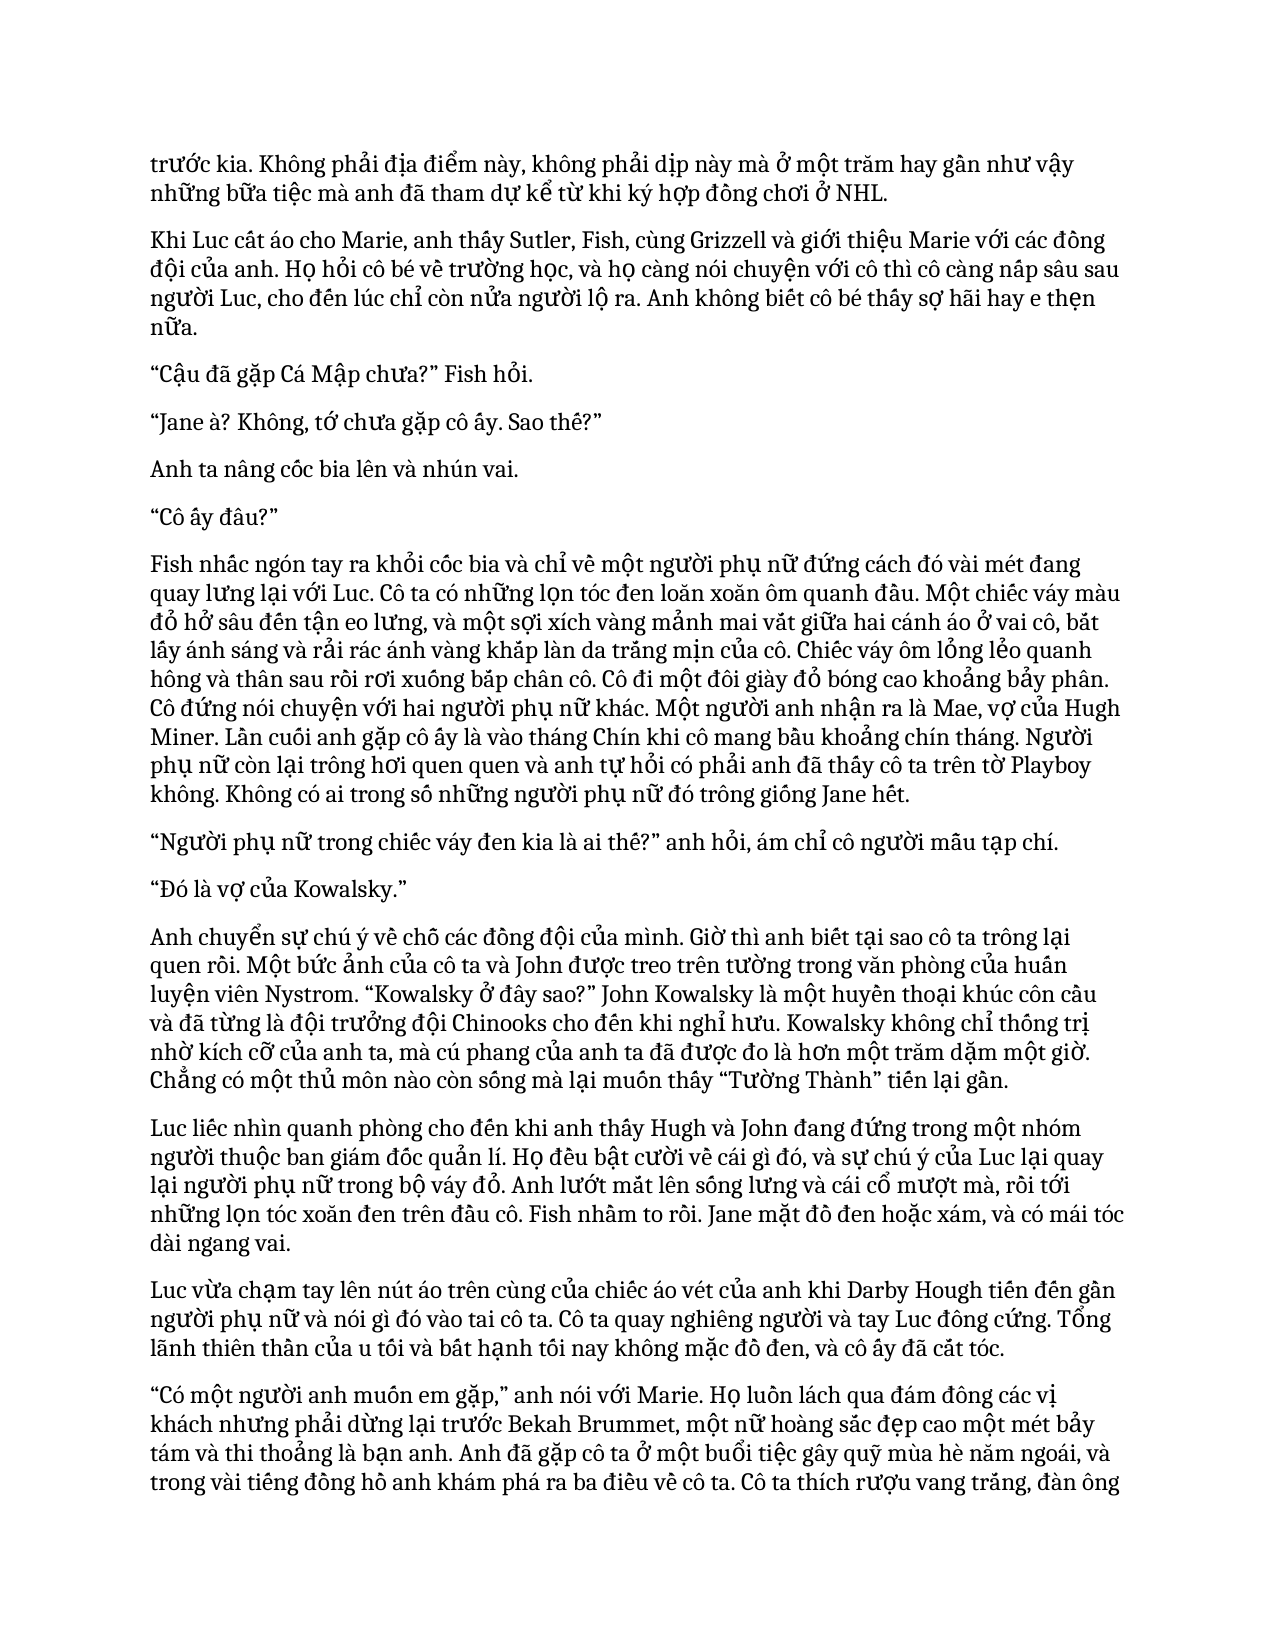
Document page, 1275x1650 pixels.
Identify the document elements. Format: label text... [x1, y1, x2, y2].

text Luc vừa chạm tay lên nút áo trên cùng của chiếc áo vét của anh khi Darby Hough tiến đến gần người phụ nữ và nói gì đó vào tai cô ta. Cô ta quay nghiêng người và tay Luc đông cứng. Tổng lãnh thiên thần của u tối và bất hạnh tối nay không mặc đồ đen, và cô ấy đã cắt tóc. [150, 1276, 1125, 1362]
text Khi Luc cất áo cho Marie, anh thấy Sutler, Fish, cùng Grizzell và giới thiệu Marie với các đồng đội của anh. Họ hỏi cô bé về trường học, và họ càng nói chuyện với cô thì cô càng nấp sâu sau người Luc, cho đến lúc chỉ còn nửa người lộ ra. Anh không biết cô bé thấy sợ hãi hay e thẹn nữa. [150, 226, 1125, 341]
text Fish nhấc ngón tay ra khỏi cốc bia và chỉ về một người phụ nữ đứng cách đó vài mét đang quay lưng lại với Luc. Cô ta có những lọn tóc đen loăn xoăn ôm quanh đầu. Một chiếc váy màu đỏ hở sâu đến tận eo lưng, và một sợi xích vàng mảnh mai vắt giữa hai cánh áo ở vai cô, bắt lấy ánh sáng và rải rác ánh vàng khắp làn da trắng mịn của cô. Chiếc váy ôm lỏng lẻo quanh hông và thân sau rồi rơi xuống bắp chân cô. Cô đi một đôi giày đỏ bóng cao khoảng bảy phân. Cô đứng nói chuyện với hai người phụ nữ khác. Một người anh nhận ra là Mae, vợ của Hugh Miner. Lần cuối anh gặp cô ấy là vào tháng Chín khi cô mang bầu khoảng chín tháng. Người phụ nữ còn lại trông hơi quen quen và anh tự hỏi có phải anh đã thấy cô ta trên tờ Playboy không. Không có ai trong số những người phụ nữ đó trông giống Jane hết. [150, 550, 1125, 809]
text “Người phụ nữ trong chiếc váy đen kia là ai thế?” anh hỏi, ám chỉ cô người mẫu tạp chí. [150, 827, 1125, 856]
text Anh chuyển sự chú ý về chỗ các đồng đội của mình. Giờ thì anh biết tại sao cô ta trông lại quen rồi. Một bức ảnh của cô ta và John được treo trên tường trong văn phòng của huấn luyện viên Nystrom. “Kowalsky ở đây sao?” John Kowalsky là một huyền thoại khúc côn cầu và đã từng là đội trưởng đội Chinooks cho đến khi nghỉ hưu. Kowalsky không chỉ thống trị nhờ kích cỡ của anh ta, mà cú phang của anh ta đã được đo là hơn một trăm dặm một giờ. Chẳng có một thủ môn nào còn sống mà lại muốn thấy “Tường Thành” tiến lại gần. [150, 922, 1125, 1095]
text “Cậu đã gặp Cá Mập chưa?” Fish hỏi. [150, 360, 1125, 389]
text “Jane à? Không, tớ chưa gặp cô ấy. Sao thế?” [150, 407, 1125, 436]
text Anh ta nâng cốc bia lên và nhún vai. [150, 455, 1125, 484]
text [150, 1381, 1125, 1496]
text “Cô ấy đâu?” [150, 502, 1125, 531]
text Luc liếc nhìn quanh phòng cho đến khi anh thấy Hugh và John đang đứng trong một nhóm người thuộc ban giám đốc quản lí. Họ đều bật cười về cái gì đó, và sự chú ý của Luc lại quay lại người phụ nữ trong bộ váy đỏ. Anh lướt mắt lên sống lưng và cái cổ mượt mà, rồi tới những lọn tóc xoăn đen trên đầu cô. Fish nhầm to rồi. Jane mặt đồ đen hoặc xám, và có mái tóc dài ngang vai. [150, 1114, 1125, 1257]
text “Đó là vợ của Kowalsky.” [150, 875, 1125, 904]
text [150, 150, 1125, 207]
